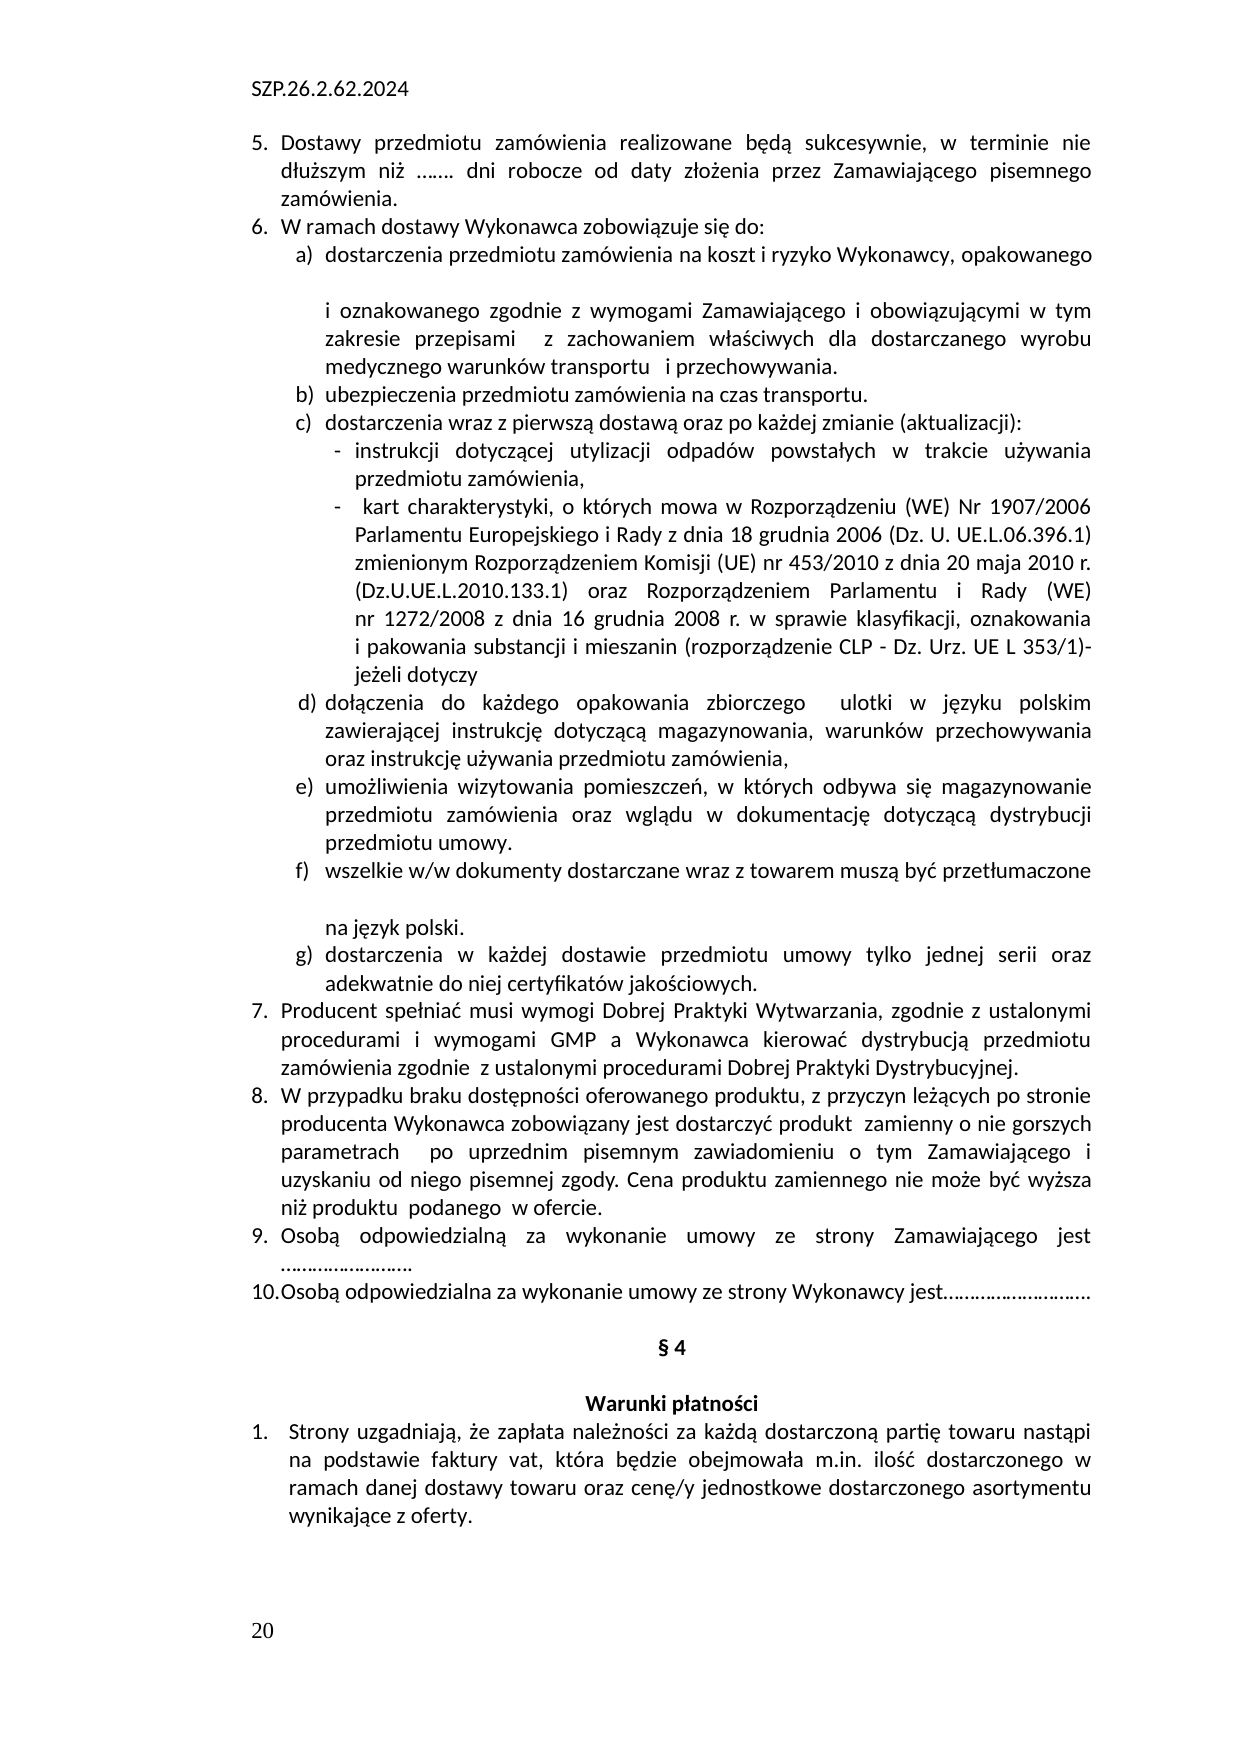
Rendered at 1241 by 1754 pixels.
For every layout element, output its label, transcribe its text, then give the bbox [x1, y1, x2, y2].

text § 4 [251, 1333, 1093, 1361]
text Warunki płatności [251, 1389, 1093, 1417]
list dostarczenia przedmiotu zamówienia na koszt i ryzyko Wykonawcy, opakowanego i oznakowanego zgodnie z wymogami Zamawiającego i obowiązującymi w tym zakresie przepisami z zachowaniem właściwych dla dostarczanego wyrobu medycznego warunków transportu i przechowywania. [295, 240, 1093, 380]
list umożliwienia wizytowania pomieszczeń, w których odbywa się magazynowanie przedmiotu zamówienia oraz wglądu w dokumentację dotyczącą dystrybucji przedmiotu umowy. [295, 772, 1093, 857]
list kart charakterystyki, o których mowa w Rozporządzeniu (WE) Nr 1907/2006 Parlamentu Europejskiego i Rady z dnia 18 grudnia 2006 (Dz. U. UE.L.06.396.1) zmienionym Rozporządzeniem Komisji (UE) nr 453/2010 z dnia 20 maja 2010 r. (Dz.U.UE.L.2010.133.1) oraz Rozporządzeniem Parlamentu i Rady (WE) nr 1272/2008 z dnia 16 grudnia 2008 r. w sprawie klasyfikacji, oznakowania i pakowania substancji i mieszanin (rozporządzenie CLP - Dz. Urz. UE L 353/1)- jeżeli dotyczy [334, 492, 1093, 688]
list Osobą odpowiedzialna za wykonanie umowy ze strony Wykonawcy jest………………………. [251, 1277, 1093, 1305]
list Dostawy przedmiotu zamówienia realizowane będą sukcesywnie, w terminie nie dłuższym niż ……. dni robocze od daty złożenia przez Zamawiającego pisemnego zamówienia. [251, 128, 1093, 212]
list Osobą odpowiedzialną za wykonanie umowy ze strony Zamawiającego jest ……………………. [251, 1221, 1093, 1277]
list wszelkie w/w dokumenty dostarczane wraz z towarem muszą być przetłumaczone na język polski. [295, 857, 1093, 941]
list instrukcji dotyczącej utylizacji odpadów powstałych w trakcie używania przedmiotu zamówienia, [334, 436, 1093, 492]
list Producent spełniać musi wymogi Dobrej Praktyki Wytwarzania, zgodnie z ustalonymi procedurami i wymogami GMP a Wykonawca kierować dystrybucją przedmiotu zamówienia zgodnie z ustalonymi procedurami Dobrej Praktyki Dystrybucyjnej. [251, 997, 1093, 1081]
list dostarczenia w każdej dostawie przedmiotu umowy tylko jednej serii oraz adekwatnie do niej certyfikatów jakościowych. [295, 941, 1093, 997]
list dostarczenia wraz z pierwszą dostawą oraz po każdej zmianie (aktualizacji): [295, 408, 1093, 436]
list ubezpieczenia przedmiotu zamówienia na czas transportu. [295, 380, 1093, 408]
list W ramach dostawy Wykonawca zobowiązuje się do: [251, 212, 1093, 240]
list dołączenia do każdego opakowania zbiorczego ulotki w języku polskim zawierającej instrukcję dotyczącą magazynowania, warunków przechowywania oraz instrukcję używania przedmiotu zamówienia, [298, 688, 1093, 772]
list W przypadku braku dostępności oferowanego produktu, z przyczyn leżących po stronie producenta Wykonawca zobowiązany jest dostarczyć produkt zamienny o nie gorszych parametrach po uprzednim pisemnym zawiadomieniu o tym Zamawiającego i uzyskaniu od niego pisemnej zgody. Cena produktu zamiennego nie może być wyższa niż produktu podanego w ofercie. [251, 1081, 1093, 1221]
list Strony uzgadniają, że zapłata należności za każdą dostarczoną partię towaru nastąpi na podstawie faktury vat, która będzie obejmowała m.in. ilość dostarczonego w ramach danej dostawy towaru oraz cenę/y jednostkowe dostarczonego asortymentu wynikające z oferty. [251, 1417, 1093, 1529]
